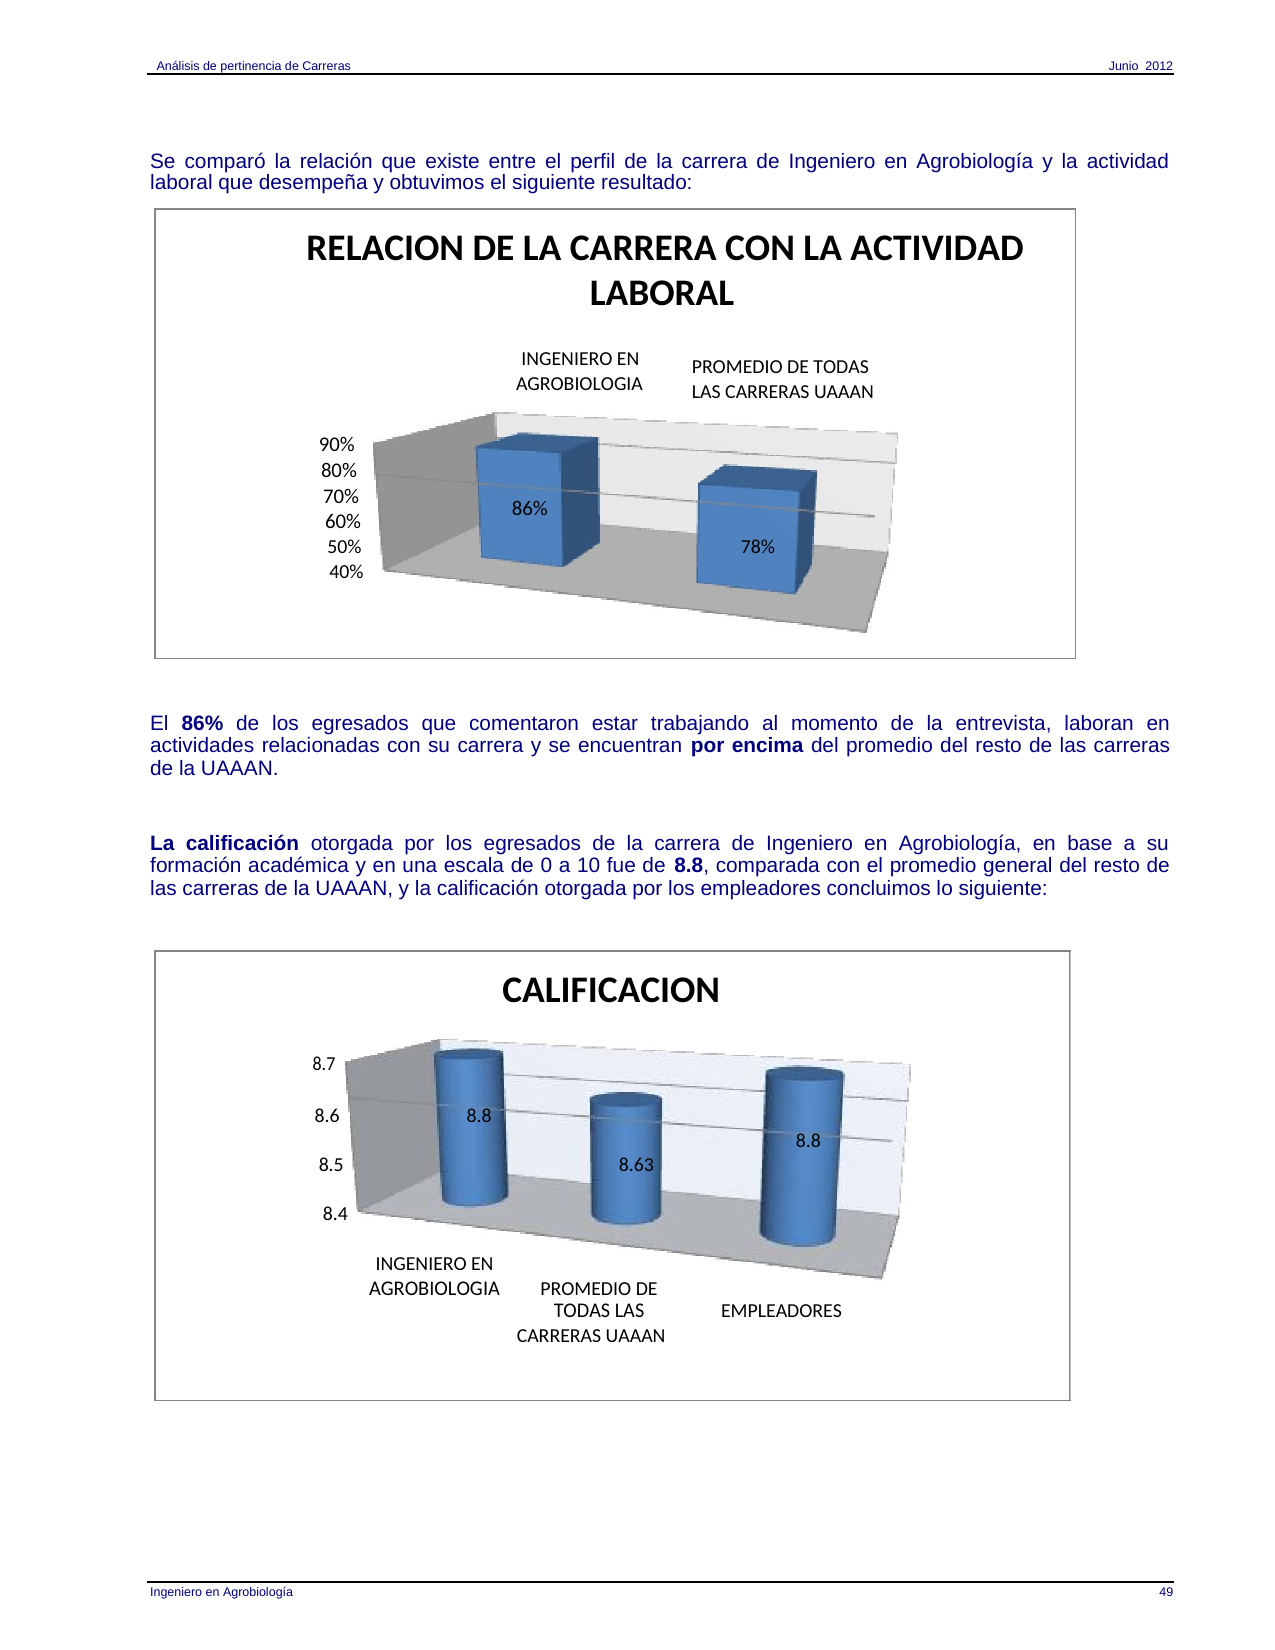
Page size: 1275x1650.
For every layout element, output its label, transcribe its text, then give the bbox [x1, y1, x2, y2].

text Análisis de pertinencia de Carreras Junio 2012 [150, 58, 1173, 73]
picture [154, 950, 1071, 1401]
text Se comparó la relación que existe entre el perfil de la carrera de Ingeniero en Agrobiología y la actividad laboral que desempeña y obtuvimos el siguiente resultado: [150, 151, 1171, 194]
text El 86% de los egresados que comentaron estar trabajando al momento de la entrevista, laboran en actividades relacionadas con su carrera y se encuentran por encima del promedio del resto de las carreras de la UAAAN. [150, 713, 1171, 779]
text CARRERAS UAAAN [517, 1323, 1173, 1347]
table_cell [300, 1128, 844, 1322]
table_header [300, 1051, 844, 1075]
text CALIFICACION [502, 966, 1173, 1011]
picture [154, 208, 1076, 659]
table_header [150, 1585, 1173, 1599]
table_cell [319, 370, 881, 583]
text La calificación otorgada por los egresados de la carrera de Ingeniero en Agrobiología, en base a su formación académica y en una escala de 0 a 10 fue de 8.8, comparada con el promedio general del resto de las carreras de la UAAAN, y la calificación otorgada por los empleadores concluimos lo siguiente: [150, 833, 1171, 899]
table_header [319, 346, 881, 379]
text RELACION DE LA CARRERA CON LA ACTIVIDAD [306, 224, 1173, 269]
text LABORAL [589, 269, 1173, 314]
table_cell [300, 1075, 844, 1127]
